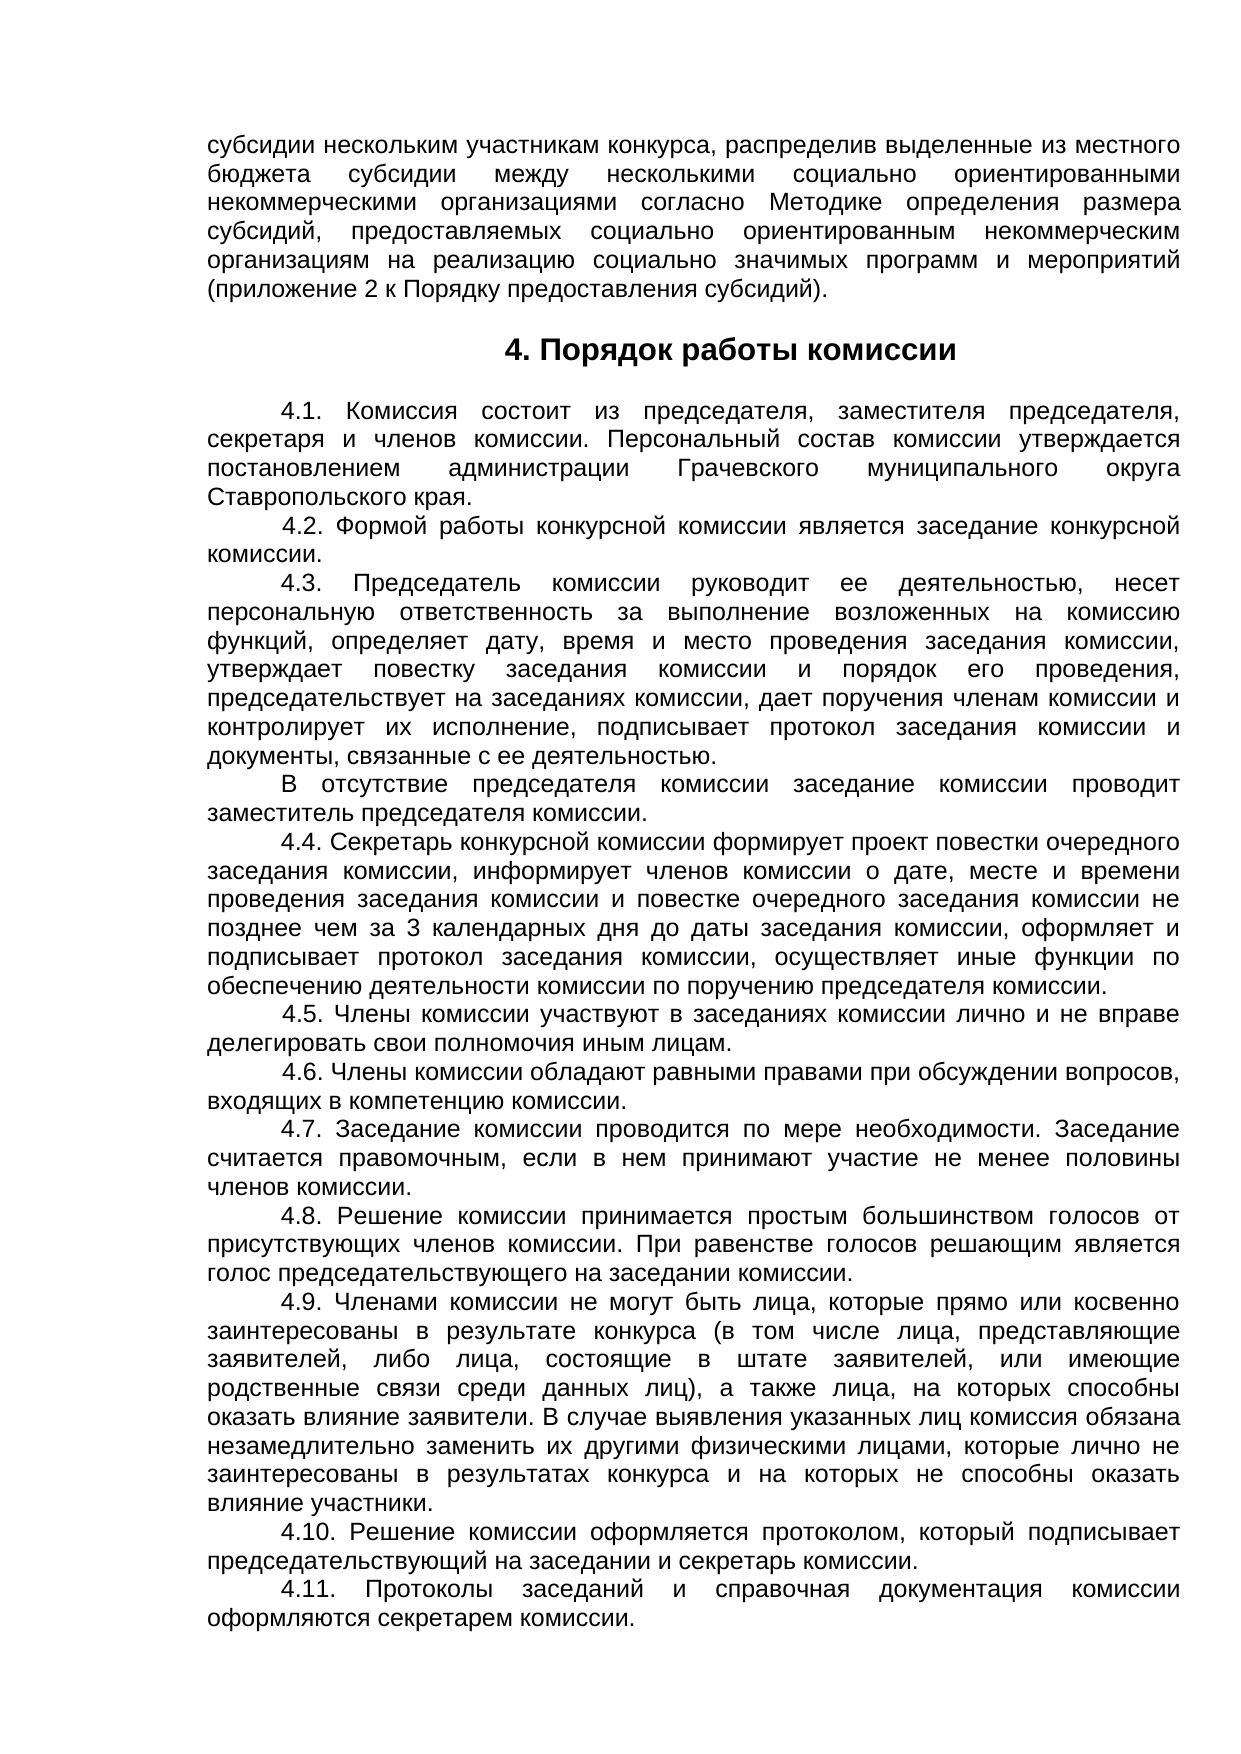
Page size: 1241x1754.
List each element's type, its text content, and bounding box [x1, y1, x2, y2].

text 4.5. Члены комиссии участвуют в заседаниях комиссии лично и не вправе делегировать свои полномочия иным лицам. [207, 999, 1181, 1057]
text 4.7. Заседание комиссии проводится по мере необходимости. Заседание считается правомочным, если в нем принимают участие не менее половины членов комиссии. [207, 1114, 1181, 1201]
text 4.3. Председатель комиссии руководит ее деятельностью, несет персональную ответственность за выполнение возложенных на комиссию функций, определяет дату, время и место проведения заседания комиссии, утверждает повестку заседания комиссии и порядок его проведения, председательствует на заседаниях комиссии, дает поручения членам комиссии и контролирует их исполнение, подписывает протокол заседания комиссии и документы, связанные с ее деятельностью. [207, 568, 1181, 769]
text 4.4. Секретарь конкурсной комиссии формирует проект повестки очередного заседания комиссии, информирует членов комиссии о дате, месте и времени проведения заседания комиссии и повестке очередного заседания комиссии не позднее чем за 3 календарных дня до даты заседания комиссии, оформляет и подписывает протокол заседания комиссии, осуществляет иные функции по обеспечению деятельности комиссии по поручению председателя комиссии. [207, 827, 1181, 999]
text 4.1. Комиссия состоит из председателя, заместителя председателя, секретаря и членов комиссии. Персональный состав комиссии утверждается постановлением администрации Грачевского муниципального округа Ставропольского края. [207, 396, 1181, 511]
text 4.8. Решение комиссии принимается простым большинством голосов от присутствующих членов комиссии. При равенстве голосов решающим является голос председательствующего на заседании комиссии. [207, 1201, 1181, 1287]
text 4.9. Членами комиссии не могут быть лица, которые прямо или косвенно заинтересованы в результате конкурса (в том числе лица, представляющие заявителей, либо лица, состоящие в штате заявителей, или имеющие родственные связи среди данных лиц), а также лица, на которых способны оказать влияние заявители. В случае выявления указанных лиц комиссия обязана незамедлительно заменить их другими физическими лицами, которые лично не заинтересованы в результатах конкурса и на которых не способны оказать влияние участники. [207, 1287, 1181, 1517]
text 4.10. Решение комиссии оформляется протоколом, который подписывает председательствующий на заседании и секретарь комиссии. [207, 1517, 1181, 1574]
text 4.6. Члены комиссии обладают равными правами при обсуждении вопросов, входящих в компетенцию комиссии. [207, 1057, 1181, 1114]
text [207, 130, 1181, 302]
text В отсутствие председателя комиссии заседание комиссии проводит заместитель председателя комиссии. [207, 769, 1181, 827]
text 4.11. Протоколы заседаний и справочная документация комиссии оформляются секретарем комиссии. [207, 1574, 1181, 1632]
text 4.2. Формой работы конкурсной комиссии является заседание конкурсной комиссии. [207, 511, 1181, 568]
text 4. Порядок работы комиссии [207, 331, 1181, 367]
